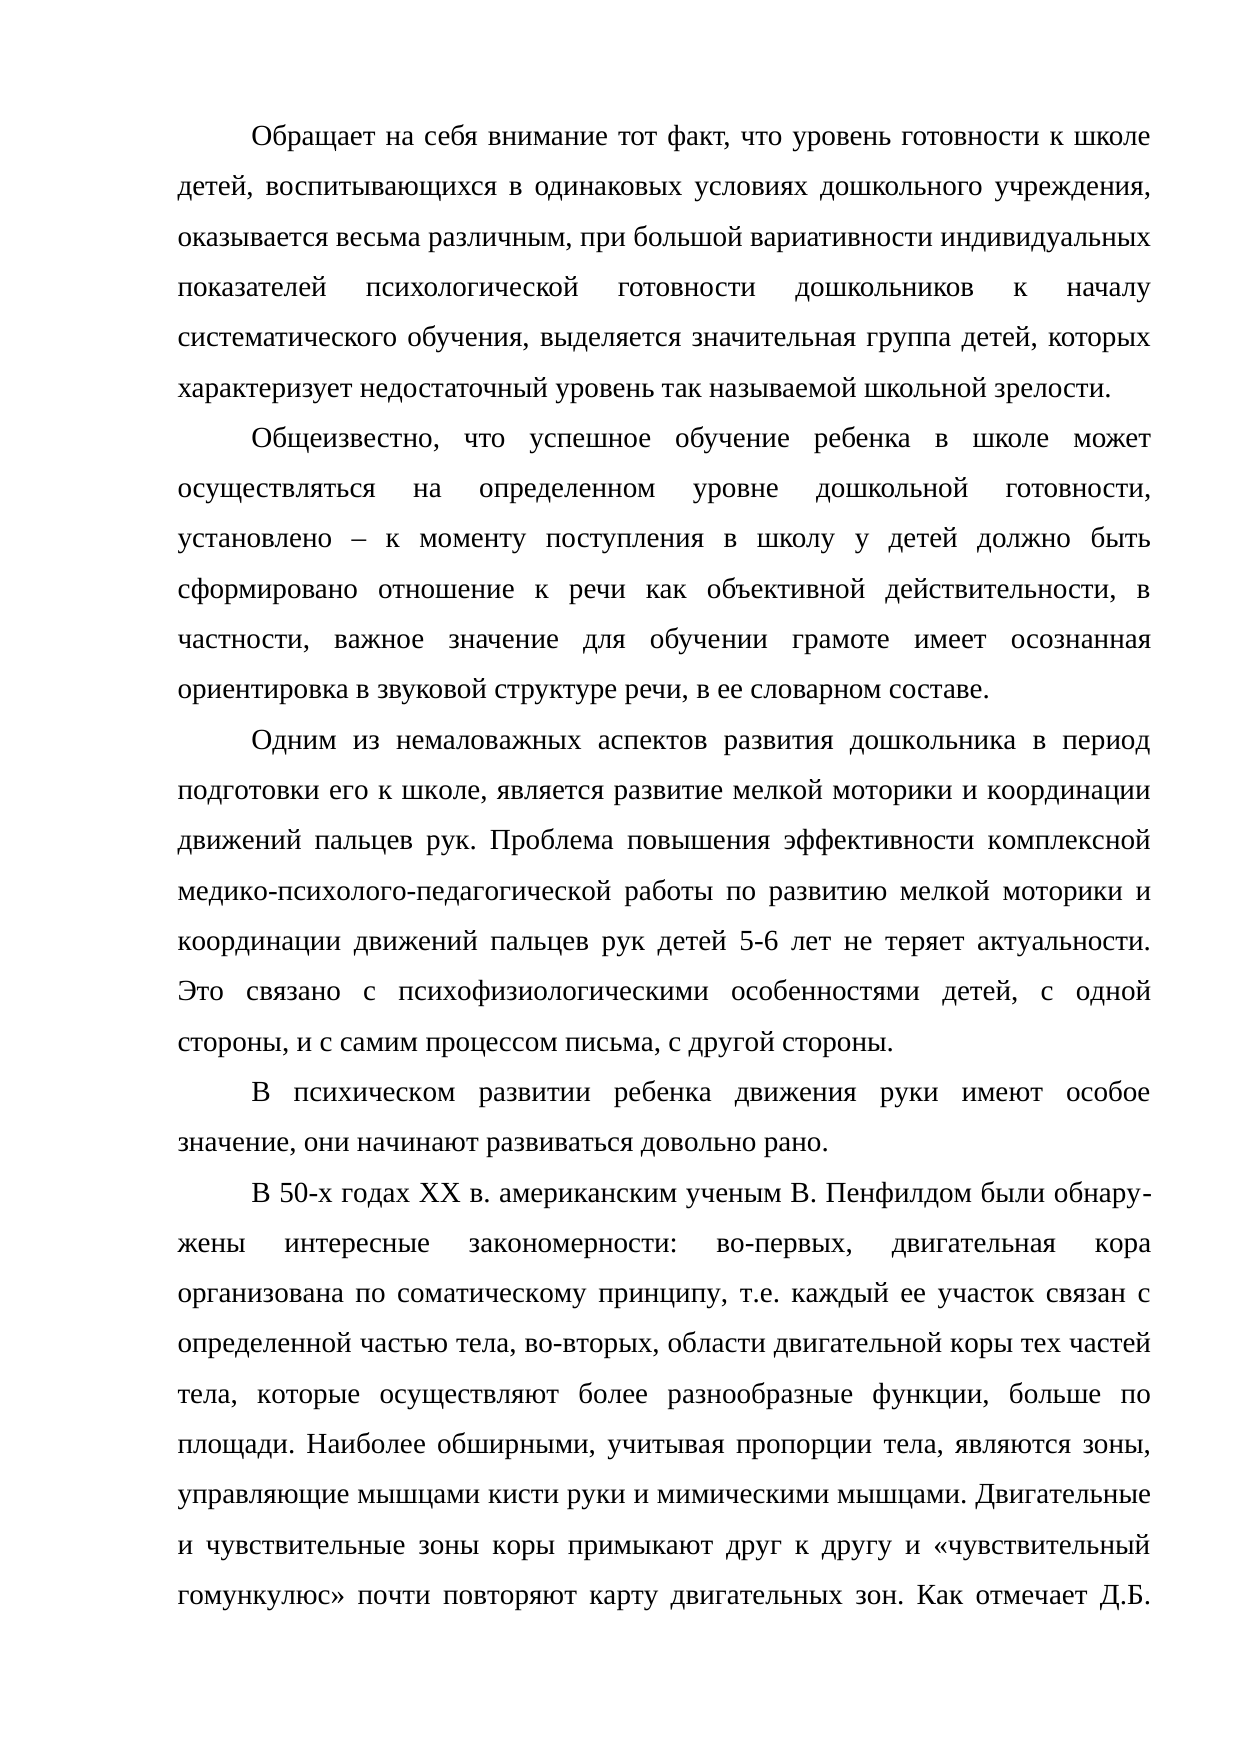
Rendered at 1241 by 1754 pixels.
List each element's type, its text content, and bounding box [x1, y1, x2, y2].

text Обращает на себя внимание тот факт, что уровень готовности к школе детей, воспитывающихся в одинаковых условиях дошкольного учреждения, оказывается весьма различным, при большой вариативности индивидуальных показателей психологической готовности дошкольников к началу систематического обучения, выделяется значительная группа детей, которых характеризует недостаточный уровень так называемой школьной зрелости. [177, 118, 1152, 403]
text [177, 1175, 1152, 1611]
text Одним из немаловажных аспектов развития дошкольника в период подготовки его к школе, является развитие мелкой моторики и координации движений пальцев рук. Проблема повышения эффективности комплексной медико-психолого-педагогической работы по развитию мелкой моторики и координации движений пальцев рук детей 5-6 лет не теряет актуальности. Это связано с психофизиологическими особенностями детей, с одной стороны, и с самим процессом письма, с другой стороны. [177, 722, 1152, 1057]
text Общеизвестно, что успешное обучение ребенка в школе может осуществляться на определенном уровне дошкольной готовности, установлено – к моменту поступления в школу у детей должно быть сформировано отношение к речи как объективной действительности, в частности, важное значение для обучении грамоте имеет осознанная ориентировка в звуковой структуре речи, в ее словарном составе. [177, 420, 1152, 705]
text В психическом развитии ребенка движения руки имеют особое значение, они начинают развиваться довольно рано. [177, 1074, 1152, 1158]
